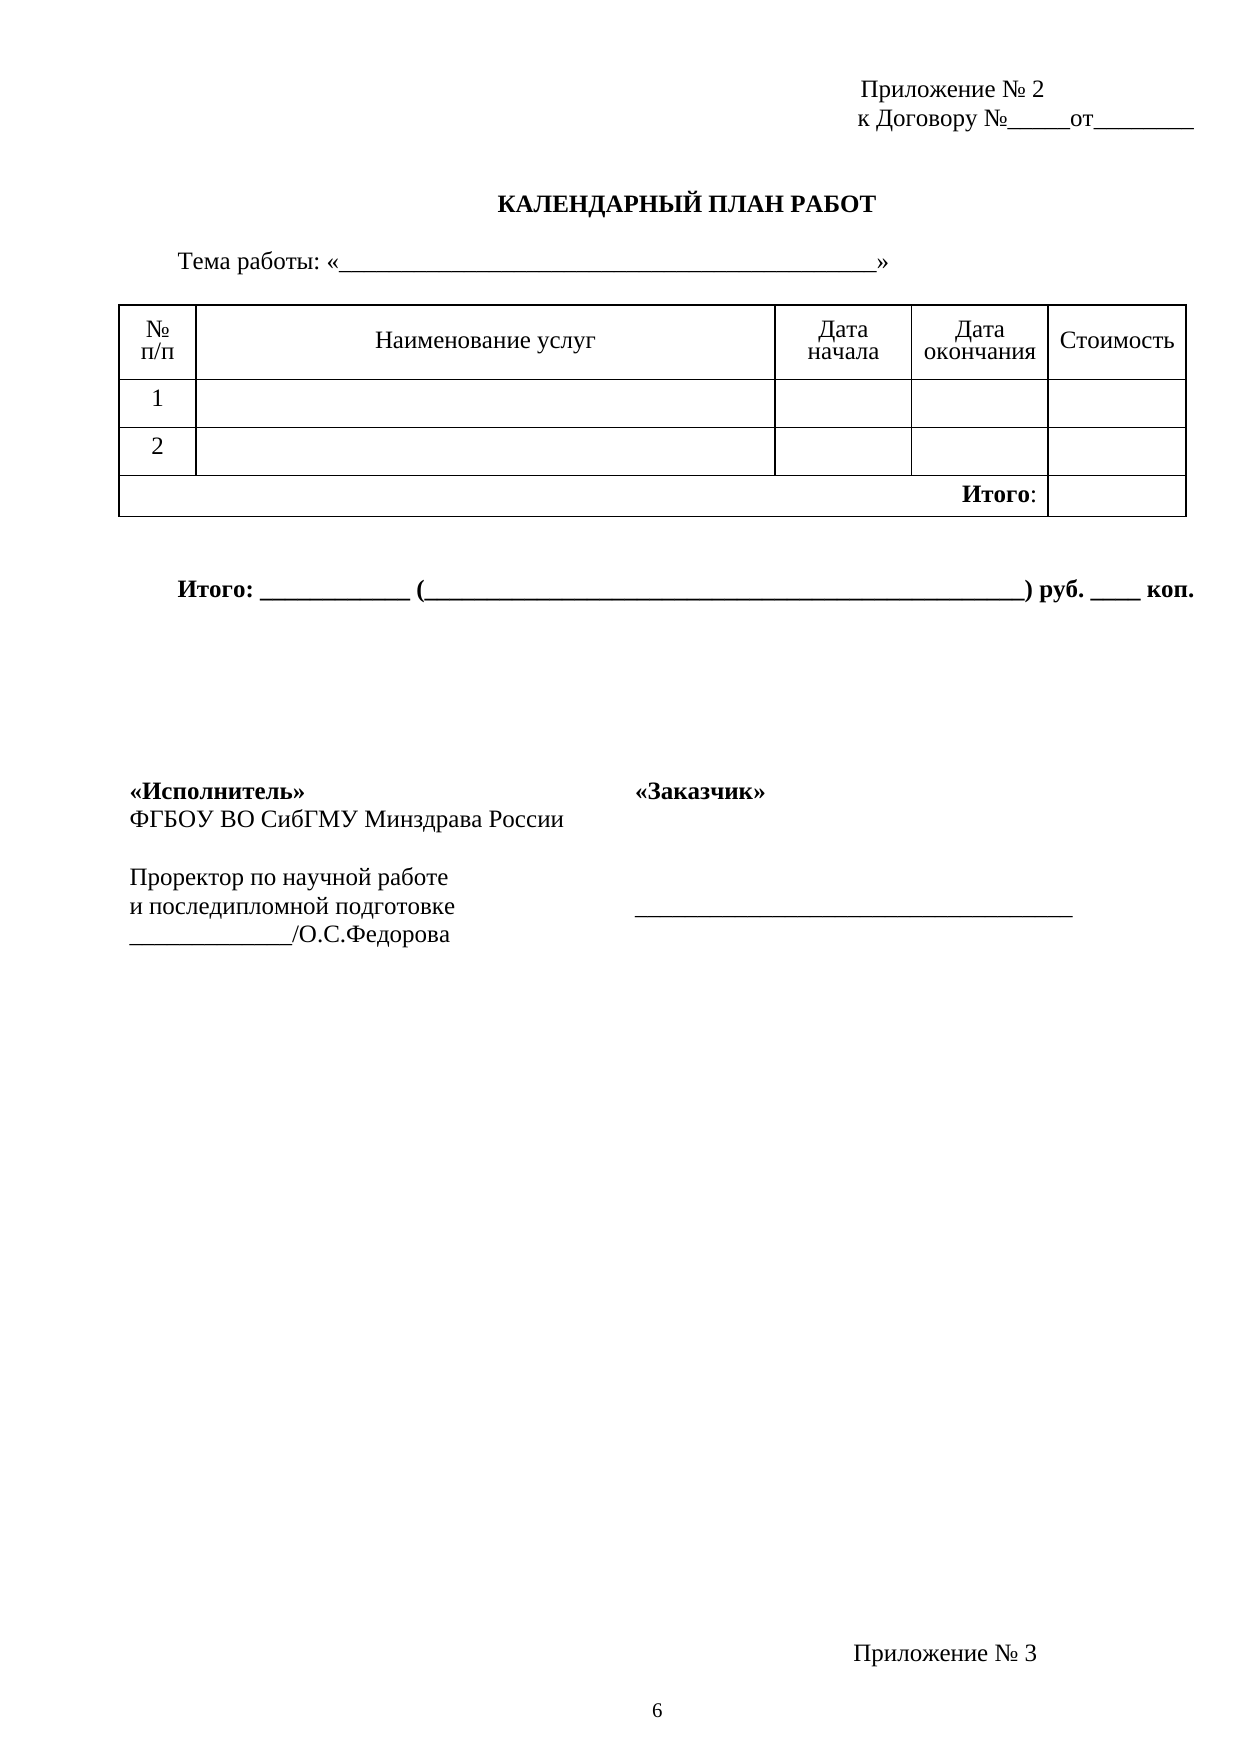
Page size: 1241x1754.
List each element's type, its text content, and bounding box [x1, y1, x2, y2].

table_header № п/п [120, 306, 195, 379]
table_cell [912, 380, 1047, 427]
table_cell [776, 380, 911, 427]
table_header Наименование услуг [197, 306, 774, 379]
text Приложение № 2 [709, 74, 1196, 103]
table_cell [1049, 428, 1185, 475]
text Тема работы: «___________________________________________» [118, 246, 1196, 275]
table_header «Исполнитель» ФГБОУ ВО СибГМУ Минздрава России Проректор по научной работе и последипломной подготовке _____________/О.С.Федорова [118, 776, 624, 948]
table_header Дата начала [776, 306, 911, 379]
table_cell [197, 380, 774, 427]
table_cell [1049, 380, 1185, 427]
table_cell 2 [120, 428, 195, 475]
table_cell [776, 428, 911, 475]
table_cell [1049, 476, 1185, 516]
table_header Дата окончания [912, 306, 1047, 379]
table_header «Заказчик» ___________________________________ [624, 776, 1159, 948]
table_cell [197, 428, 774, 475]
text Итого: ____________ (________________________________________________) руб. ____ коп. [118, 574, 1196, 603]
table_cell 1 [120, 380, 195, 427]
table_cell Итого: [120, 476, 1047, 516]
text КАЛЕНДАРНЫЙ ПЛАН РАБОТ [118, 189, 1196, 218]
table_cell [912, 428, 1047, 475]
text Приложение № 3 [694, 1638, 1196, 1667]
text к Договору №_____от________ [118, 103, 1196, 131]
table_header Стоимость [1049, 306, 1185, 379]
